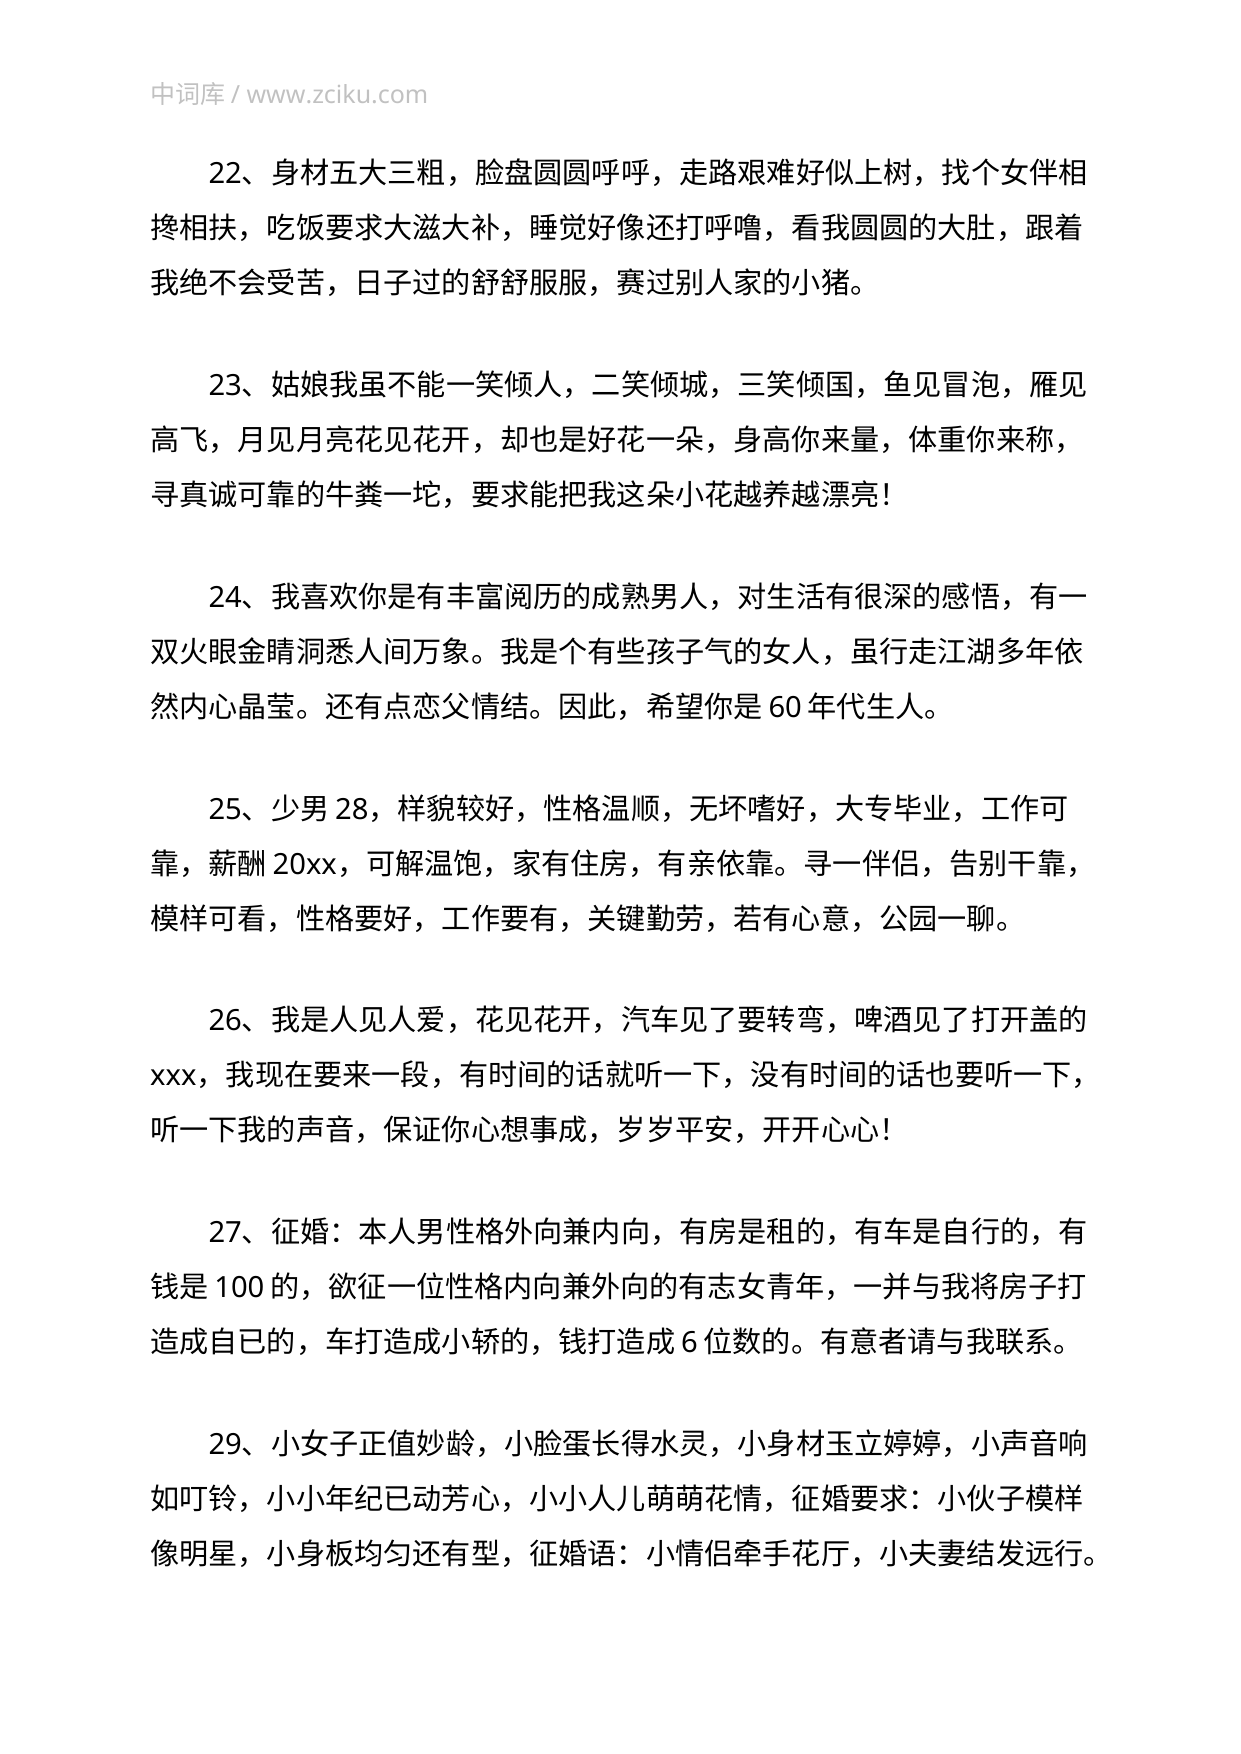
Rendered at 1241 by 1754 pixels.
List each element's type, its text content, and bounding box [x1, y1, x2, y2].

text 22、身材五大三粗，脸盘圆圆呼呼，走路艰难好似上树，找个女伴相搀相扶，吃饭要求大滋大补，睡觉好像还打呼噜，看我圆圆的大肚，跟着我绝不会受苦，日子过的舒舒服服，赛过别人家的小猪。 [150, 150, 1090, 302]
text 24、我喜欢你是有丰富阅历的成熟男人，对生活有很深的感悟，有一双火眼金睛洞悉人间万象。我是个有些孩子气的女人，虽行走江湖多年依然内心晶莹。还有点恋父情结。因此，希望你是60年代生人。 [150, 573, 1090, 726]
text 25、少男28，样貌较好，性格温顺，无坏嗜好，大专毕业，工作可靠，薪酬20xx，可解温饱，家有住房，有亲依靠。寻一伴侣，告别干靠，模样可看，性格要好，工作要有，关键勤劳，若有心意，公园一聊。 [150, 785, 1090, 937]
text 29、小女子正值妙龄，小脸蛋长得水灵，小身材玉立婷婷，小声音响如叮铃，小小年纪已动芳心，小小人儿萌萌花情，征婚要求：小伙子模样像明星，小身板均匀还有型，征婚语：小情侣牵手花厅，小夫妻结发远行。 [150, 1421, 1090, 1573]
text 27、征婚：本人男性格外向兼内向，有房是租的，有车是自行的，有钱是100的，欲征一位性格内向兼外向的有志女青年，一并与我将房子打造成自已的，车打造成小轿的，钱打造成6位数的。有意者请与我联系。 [150, 1209, 1090, 1361]
text 23、姑娘我虽不能一笑倾人，二笑倾城，三笑倾国，鱼见冒泡，雁见高飞，月见月亮花见花开，却也是好花一朵，身高你来量，体重你来称，寻真诚可靠的牛粪一坨，要求能把我这朵小花越养越漂亮！ [150, 362, 1090, 514]
text 26、我是人见人爱，花见花开，汽车见了要转弯，啤酒见了打开盖的xxx，我现在要来一段，有时间的话就听一下，没有时间的话也要听一下，听一下我的声音，保证你心想事成，岁岁平安，开开心心！ [150, 997, 1090, 1149]
